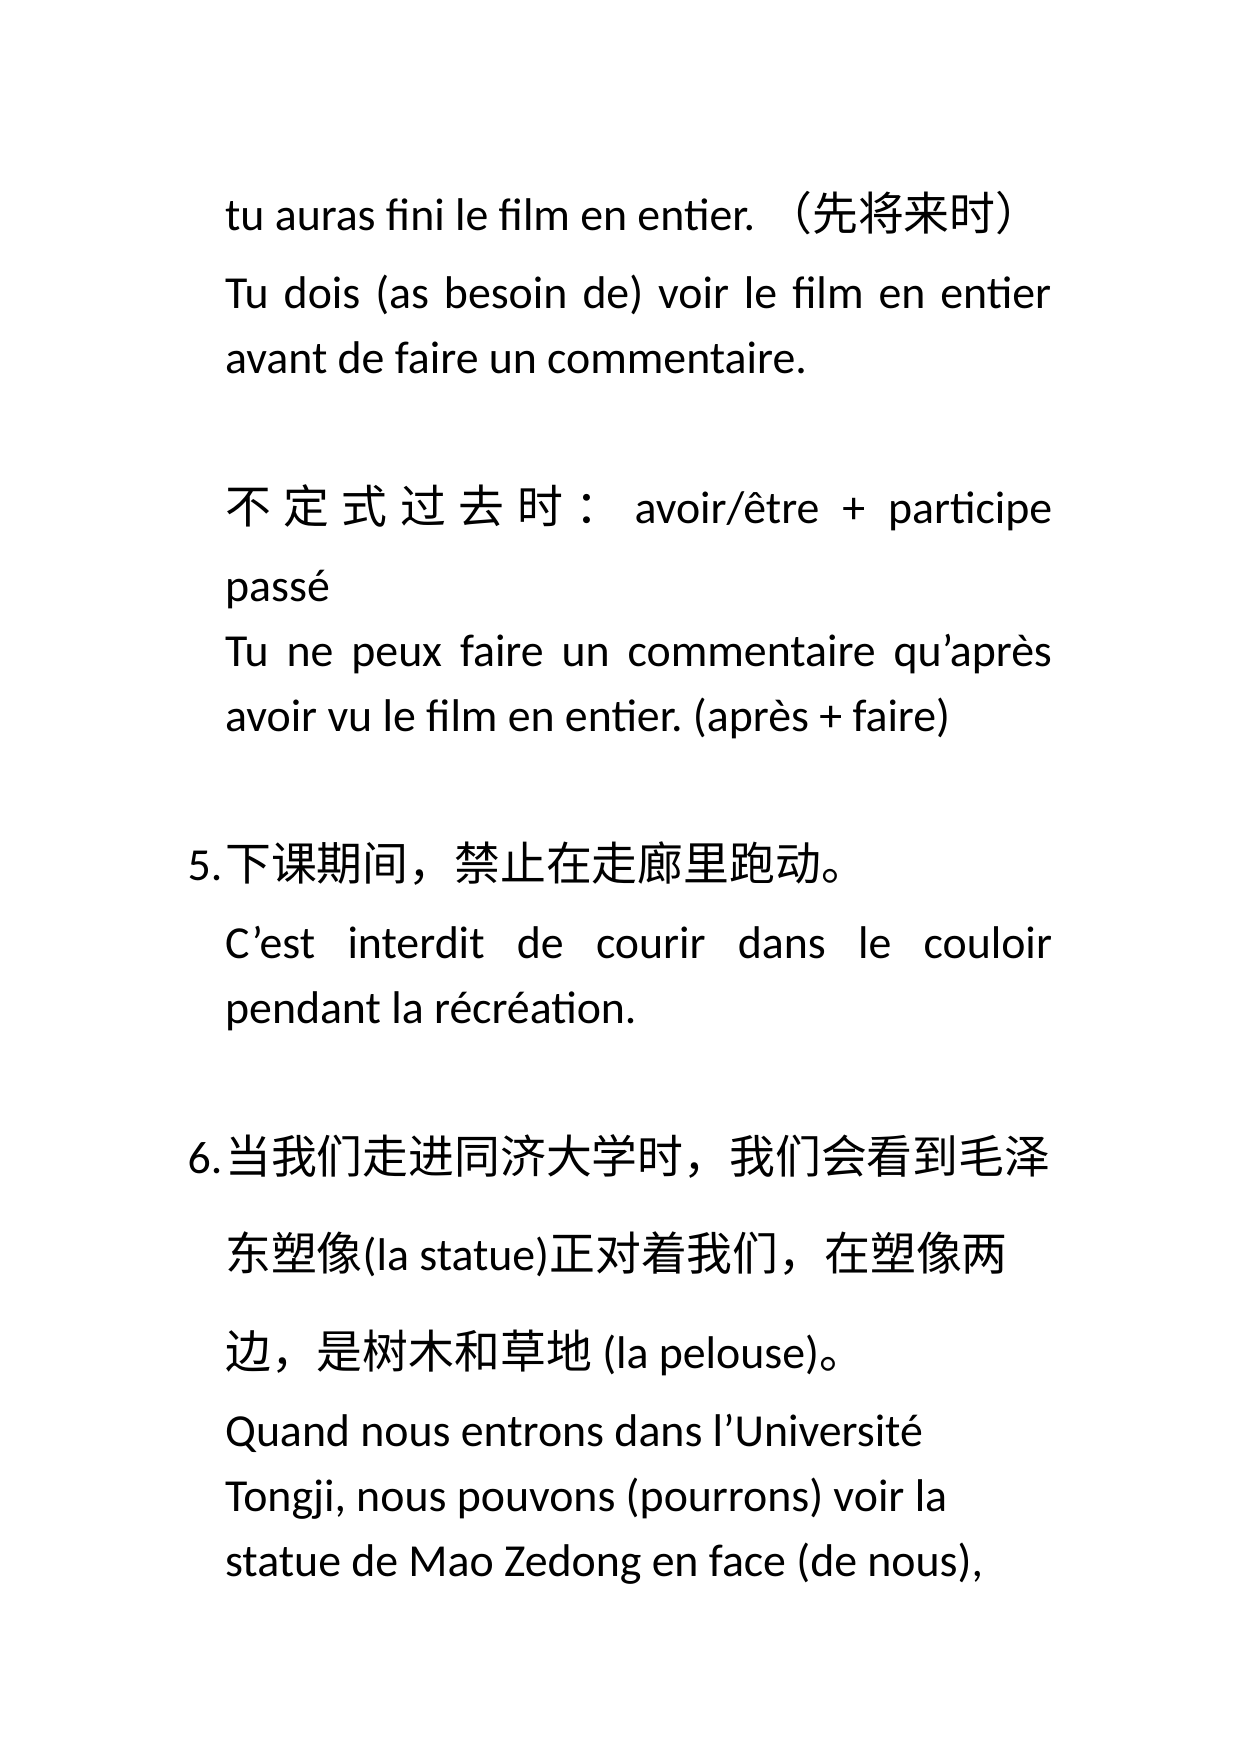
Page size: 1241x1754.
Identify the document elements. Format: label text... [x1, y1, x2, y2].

list 当我们走进同济大学时，我们会看到毛泽东塑像(la statue)正对着我们，在塑像两边，是树木和草地 (la pelouse)。 [187, 1104, 1053, 1397]
list 下课期间，禁止在走廊里跑动。 [187, 812, 1053, 909]
list C’est interdit de courir dans le couloir pendant la récréation. [225, 909, 1053, 1039]
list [225, 162, 1053, 259]
list Tu dois (as besoin de) voir le film en entier avant de faire un commentaire. [225, 259, 1053, 389]
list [225, 1397, 1053, 1592]
list 不定式过去时：avoir/être + participe passé [225, 454, 1053, 617]
list Tu ne peux faire un commentaire qu’après avoir vu le film en entier. (après + faire) [225, 617, 1053, 747]
